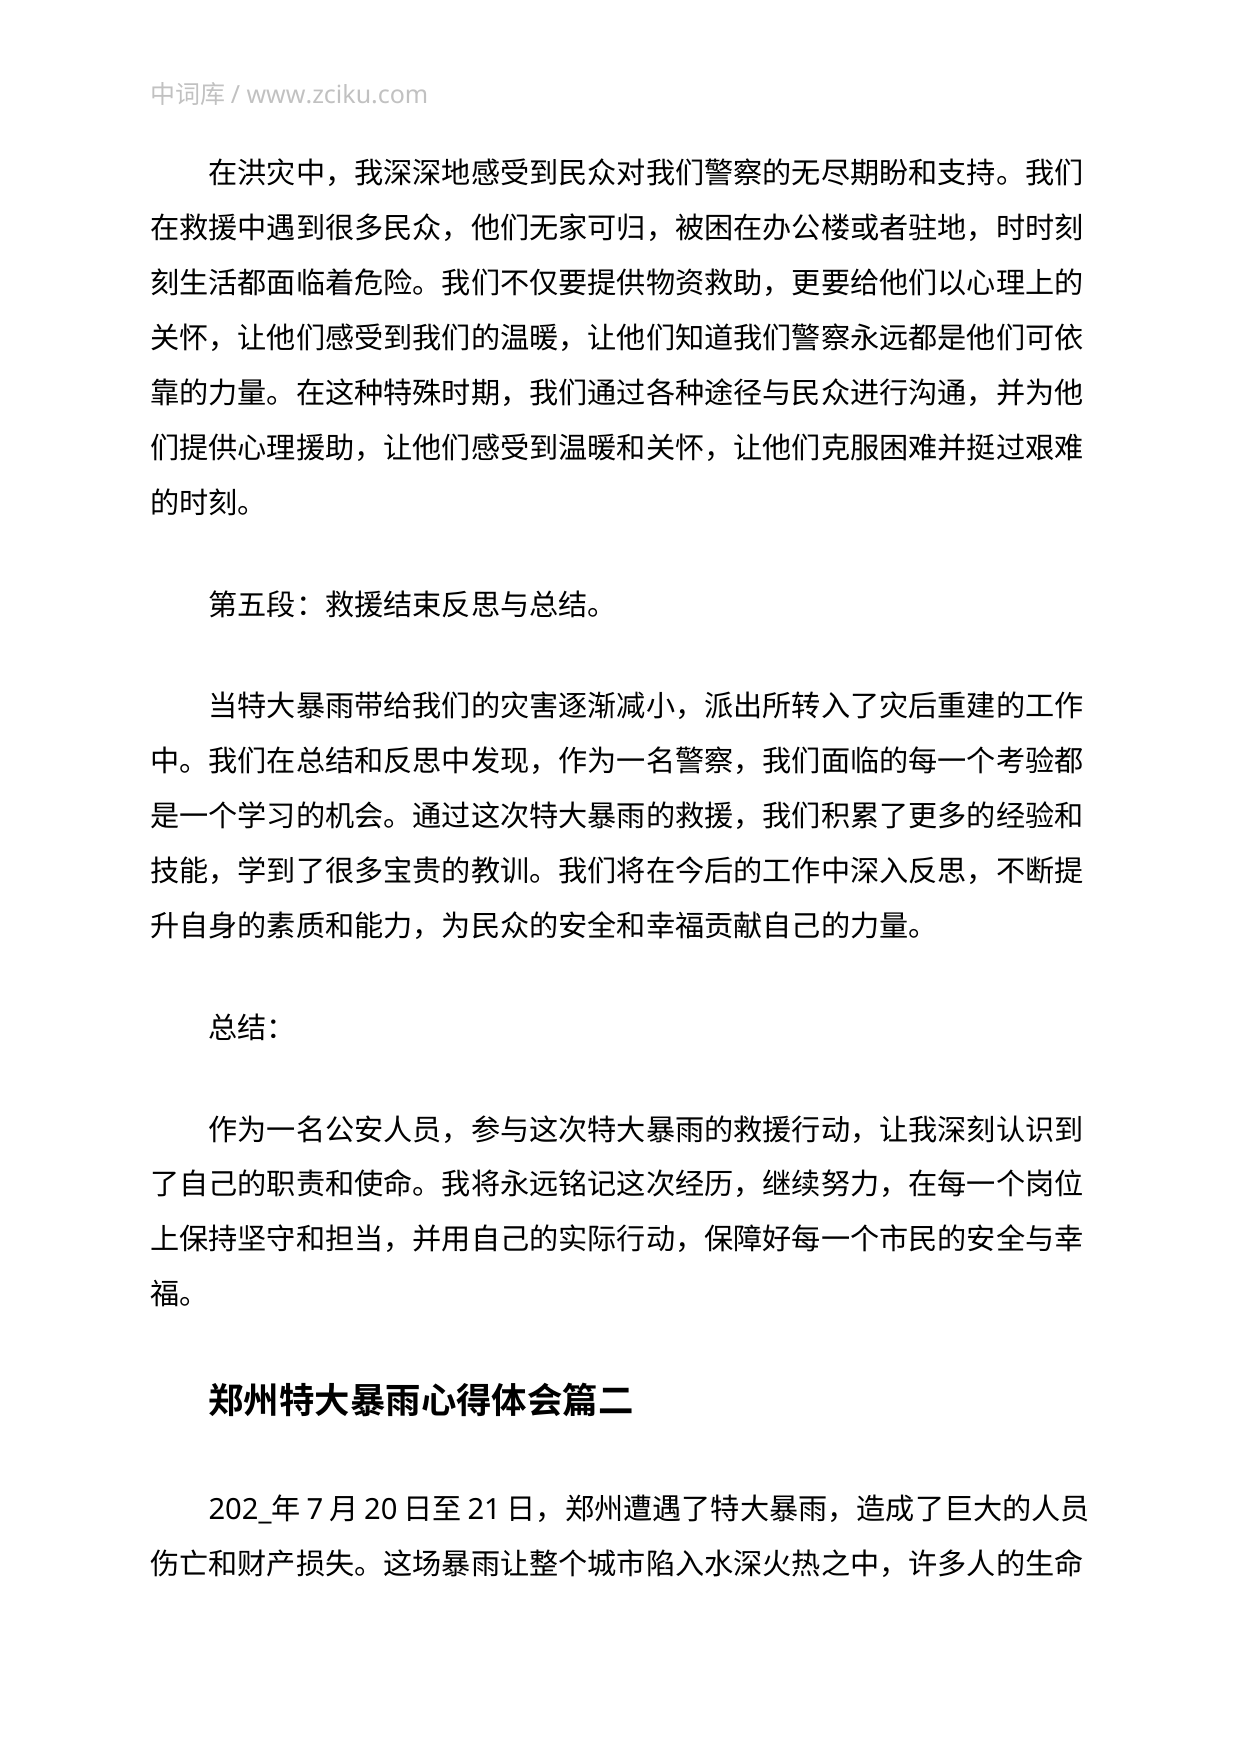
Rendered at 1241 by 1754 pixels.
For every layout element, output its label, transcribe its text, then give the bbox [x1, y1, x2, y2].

text 作为一名公安人员，参与这次特大暴雨的救援行动，让我深刻认识到了自己的职责和使命。我将永远铭记这次经历，继续努力，在每一个岗位上保持坚守和担当，并用自己的实际行动，保障好每一个市民的安全与幸福。 [150, 1106, 1090, 1313]
text 在洪灾中，我深深地感受到民众对我们警察的无尽期盼和支持。我们在救援中遇到很多民众，他们无家可归，被困在办公楼或者驻地，时时刻刻生活都面临着危险。我们不仅要提供物资救助，更要给他们以心理上的关怀，让他们感受到我们的温暖，让他们知道我们警察永远都是他们可依靠的力量。在这种特殊时期，我们通过各种途径与民众进行沟通，并为他们提供心理援助，让他们感受到温暖和关怀，让他们克服困难并挺过艰难的时刻。 [150, 150, 1090, 522]
text 总结： [150, 1004, 1090, 1047]
text 郑州特大暴雨心得体会篇二 [150, 1372, 1090, 1424]
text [150, 1486, 1090, 1583]
text 当特大暴雨带给我们的灾害逐渐减小，派出所转入了灾后重建的工作中。我们在总结和反思中发现，作为一名警察，我们面临的每一个考验都是一个学习的机会。通过这次特大暴雨的救援，我们积累了更多的经验和技能，学到了很多宝贵的教训。我们将在今后的工作中深入反思，不断提升自身的素质和能力，为民众的安全和幸福贡献自己的力量。 [150, 683, 1090, 945]
text 第五段：救援结束反思与总结。 [150, 581, 1090, 623]
